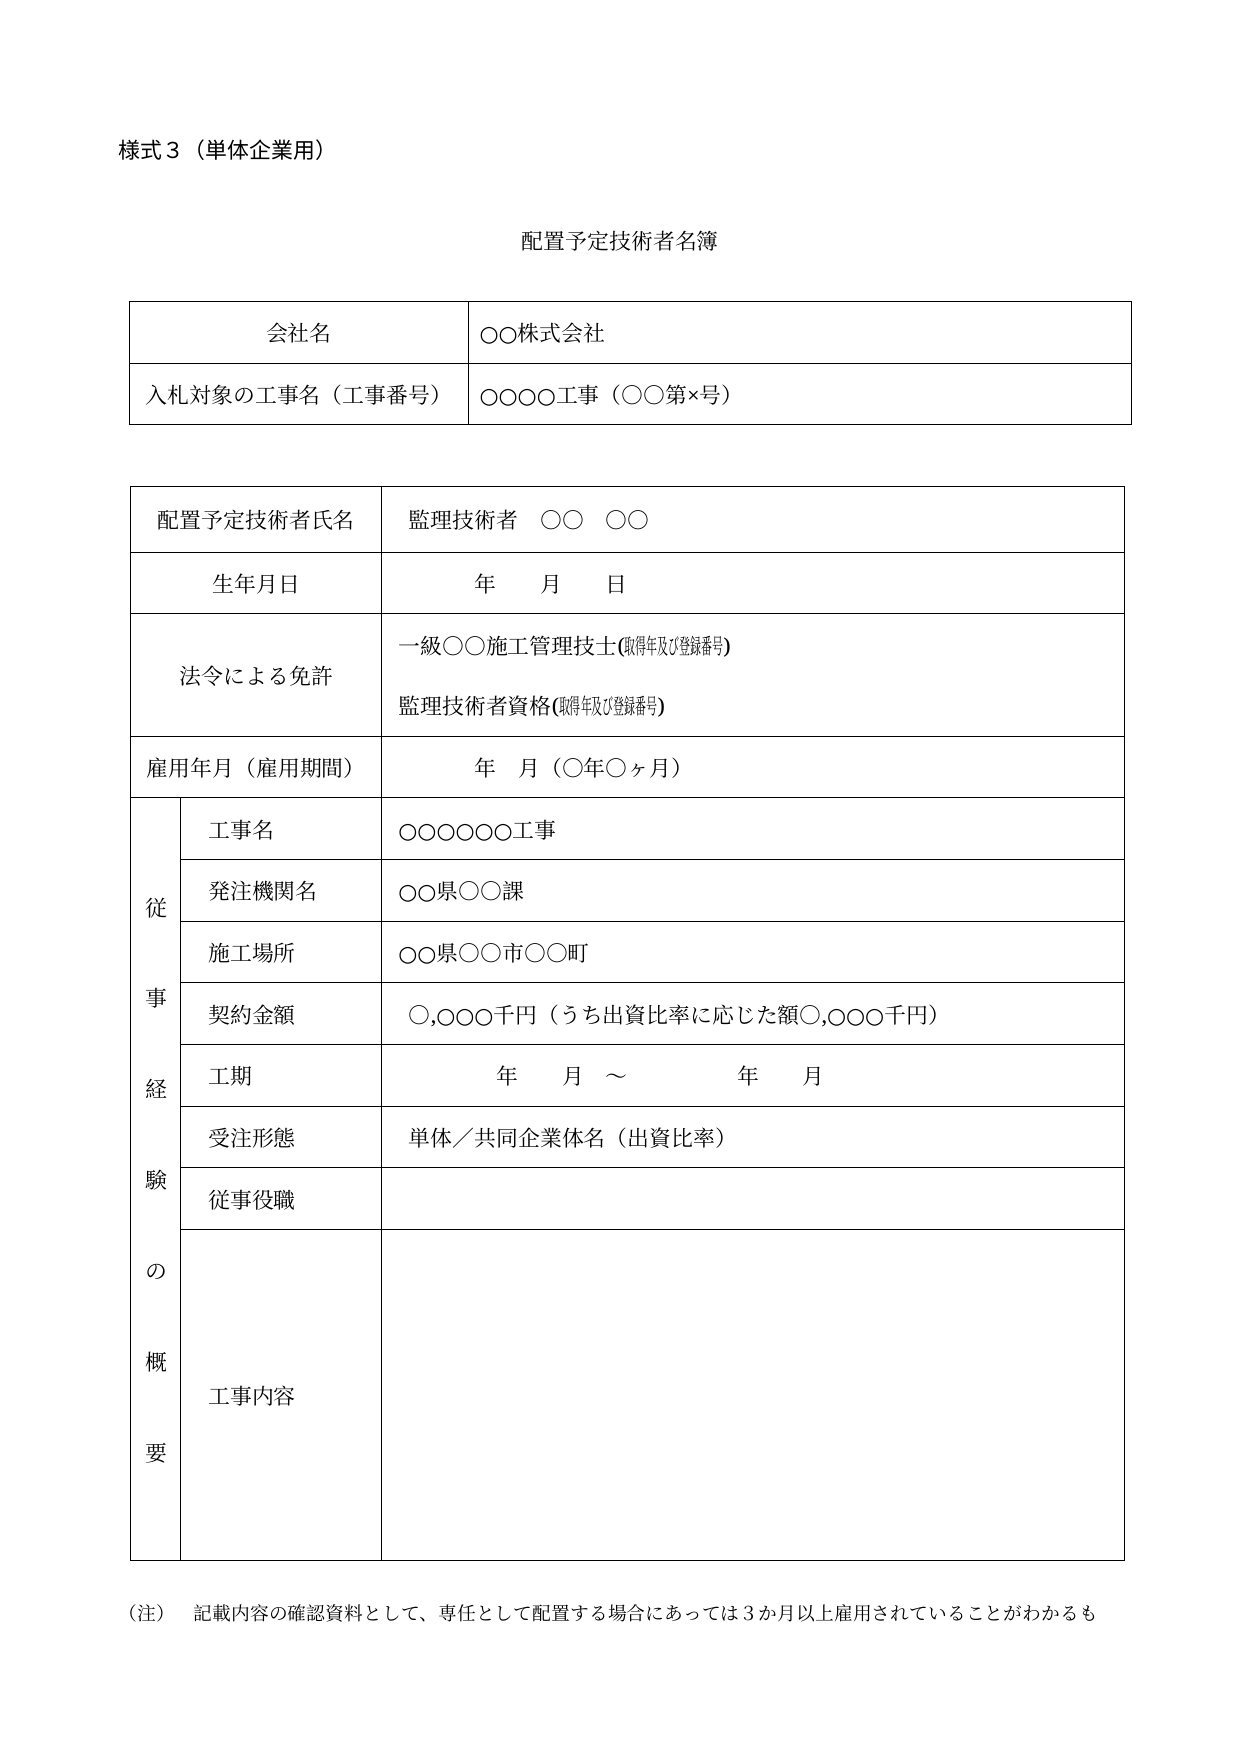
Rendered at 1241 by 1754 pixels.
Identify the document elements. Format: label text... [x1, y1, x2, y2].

table_cell 年 月（○年○ヶ月） [382, 737, 1124, 797]
table_header 会社名 [130, 302, 468, 362]
table_header 配置予定技術者氏名 [131, 487, 381, 552]
subtitle 配置予定技術者名簿 [118, 210, 1122, 271]
table_cell 入札対象の工事名（工事番号） [130, 364, 468, 424]
table_cell 工事内容 [181, 1230, 381, 1560]
table_cell 生年月日 [131, 553, 381, 613]
table_cell 従 事 経 験 の 概 要 [131, 798, 180, 1560]
table_cell 施工場所 [181, 922, 381, 982]
table_cell 従事役職 [181, 1168, 381, 1229]
table_cell 受注形態 [181, 1107, 381, 1167]
table_cell ○,○○○千円（うち出資比率に応じた額○,○○○千円） [382, 983, 1124, 1044]
table_header 監理技術者 ○○ ○○ [382, 487, 1124, 552]
table_cell 法令による免許 [131, 614, 381, 736]
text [118, 1597, 1100, 1628]
table_cell 発注機関名 [181, 860, 381, 921]
table_cell ○○○○工事（○○第×号） [469, 364, 1131, 424]
table_cell 年 月 ～ 年 月 [382, 1045, 1124, 1106]
table_header ○○株式会社 [469, 302, 1131, 362]
table_cell [382, 1168, 1124, 1229]
table_cell [382, 1230, 1124, 1560]
table_cell 雇用年月（雇用期間） [131, 737, 381, 797]
table_cell 年 月 日 [382, 553, 1124, 613]
table_cell 契約金額 [181, 983, 381, 1044]
table_cell 一級○○施工管理技士(取得年及び登録番号) 監理技術者資格(取得年及び登録番号) [382, 614, 1124, 736]
table_cell ○○○○○○工事 [382, 798, 1124, 859]
table_cell 単体／共同企業体名（出資比率） [382, 1107, 1124, 1167]
table_cell ○○県○○市○○町 [382, 922, 1124, 982]
table_cell ○○県○○課 [382, 860, 1124, 921]
table_cell 工事名 [181, 798, 381, 859]
table_cell 工期 [181, 1045, 381, 1106]
text 様式３（単体企業用） [118, 119, 1122, 179]
